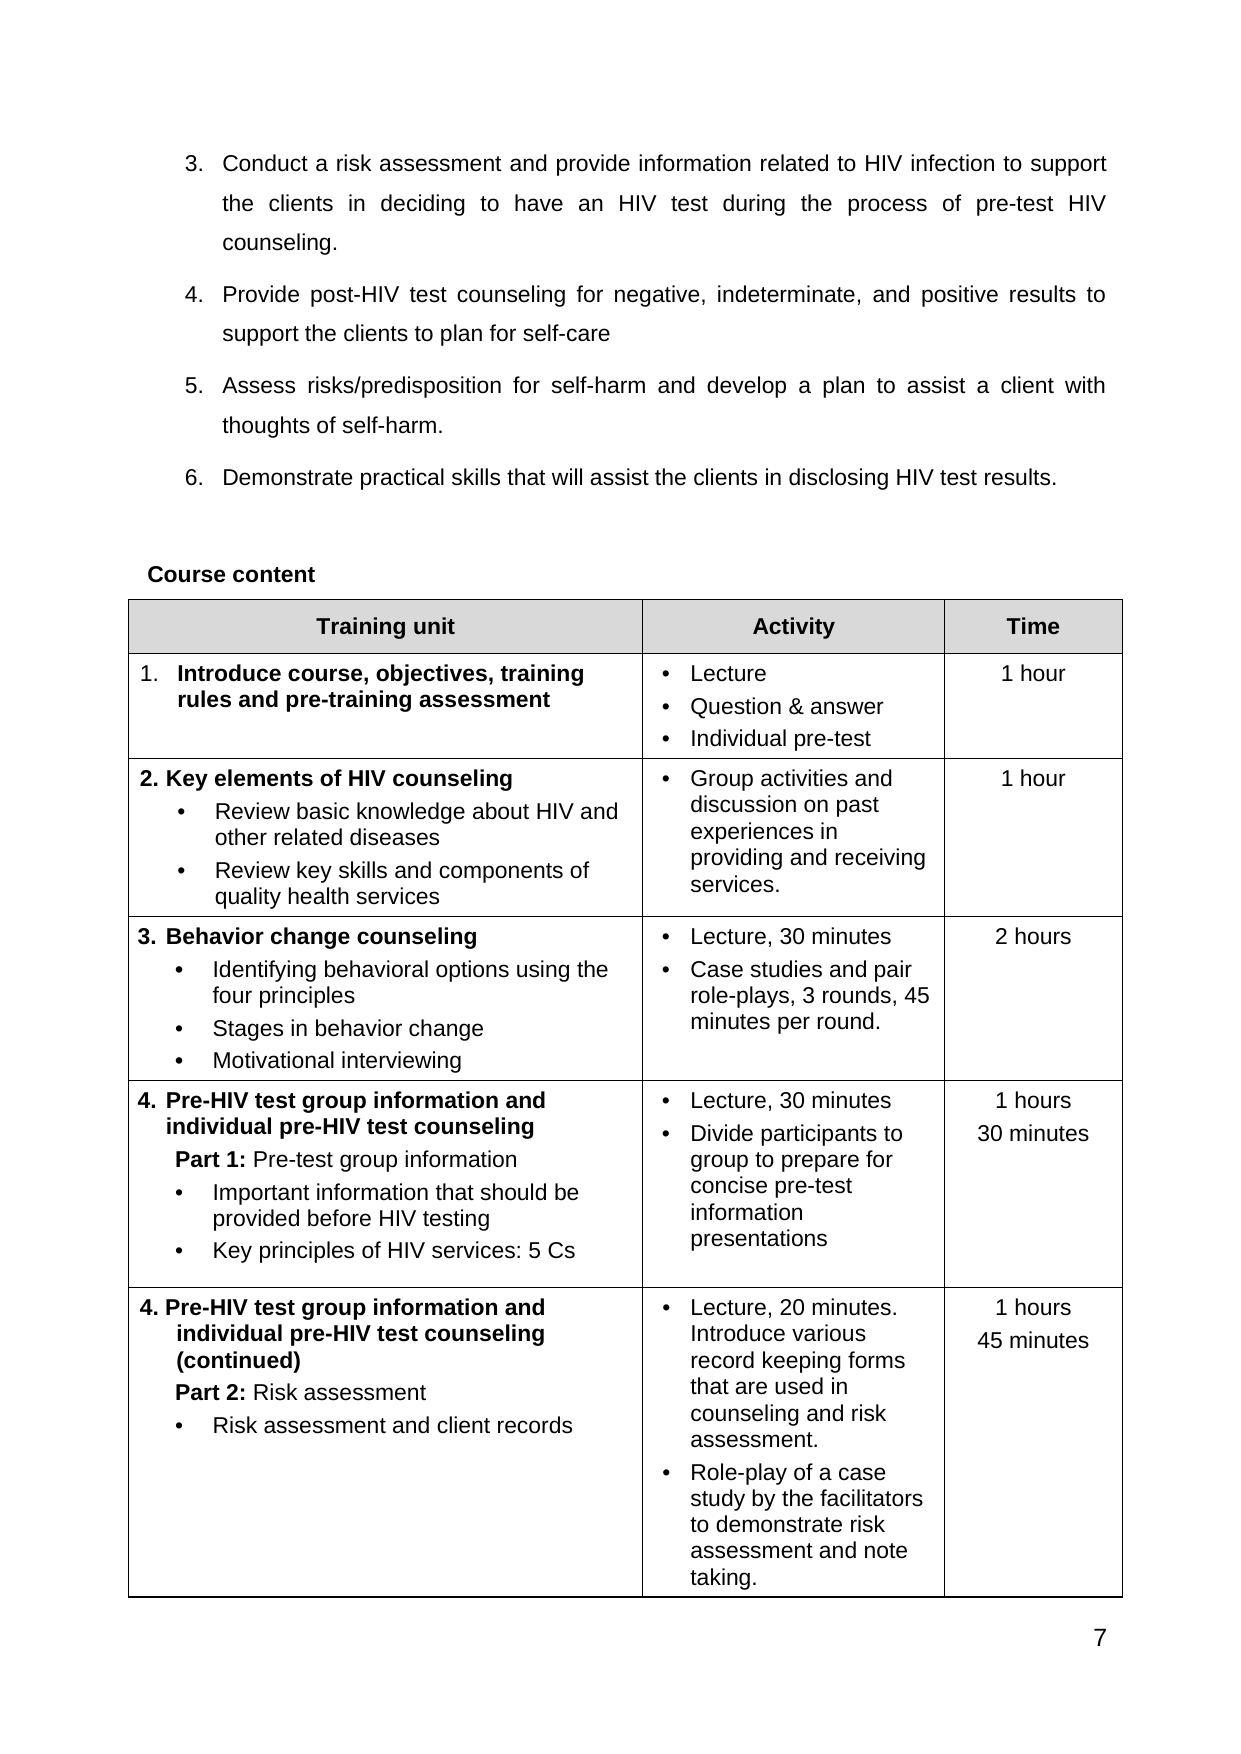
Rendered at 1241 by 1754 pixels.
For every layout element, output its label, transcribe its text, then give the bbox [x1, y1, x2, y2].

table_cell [643, 1288, 944, 1596]
table_header Training unit [129, 600, 642, 653]
table_cell Behavior change counseling Identifying behavioral options using the four principles Stages in behavior change Motivational interviewing [129, 917, 642, 1080]
table_cell 2 hours [945, 917, 1122, 1080]
table_cell Pre-HIV test group information and individual pre-HIV test counseling Part 1: Pre-test group information Important information that should be provided before HIV testing Key principles of HIV services: 5 Cs [129, 1081, 642, 1287]
table_cell Lecture, 30 minutes Divide participants to group to prepare for concise pre-test information presentations [643, 1081, 944, 1287]
table_cell Lecture Question & answer Individual pre-test [643, 654, 944, 758]
table_cell 1 hours 30 minutes [945, 1081, 1122, 1287]
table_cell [129, 1288, 642, 1596]
list Provide post-HIV test counseling for negative, indeterminate, and positive results to support the clients to plan for self-care [184, 281, 1107, 347]
table_cell Key elements of HIV counseling Review basic knowledge about HIV and other related diseases Review key skills and components of quality health services [129, 759, 642, 916]
list Demonstrate practical skills that will assist the clients in disclosing HIV test results. [184, 464, 1107, 490]
table_cell Lecture, 30 minutes Case studies and pair role-plays, 3 rounds, 45 minutes per round. [643, 917, 944, 1080]
table_cell 1 hour [945, 759, 1122, 916]
table_cell Introduce course, objectives, training rules and pre-training assessment [129, 654, 642, 758]
table_cell Group activities and discussion on past experiences in providing and receiving services. [643, 759, 944, 916]
table_cell 1 hour [945, 654, 1122, 758]
table_cell 1 hours 45 minutes [945, 1288, 1122, 1596]
text Course content [147, 561, 1107, 587]
list Assess risks/predisposition for self-harm and develop a plan to assist a client with thoughts of self-harm. [184, 372, 1107, 438]
list Conduct a risk assessment and provide information related to HIV infection to support the clients in deciding to have an HIV test during the process of pre-test HIV counseling. [184, 150, 1107, 255]
table_header Time [945, 600, 1122, 653]
table_header Activity [643, 600, 944, 653]
